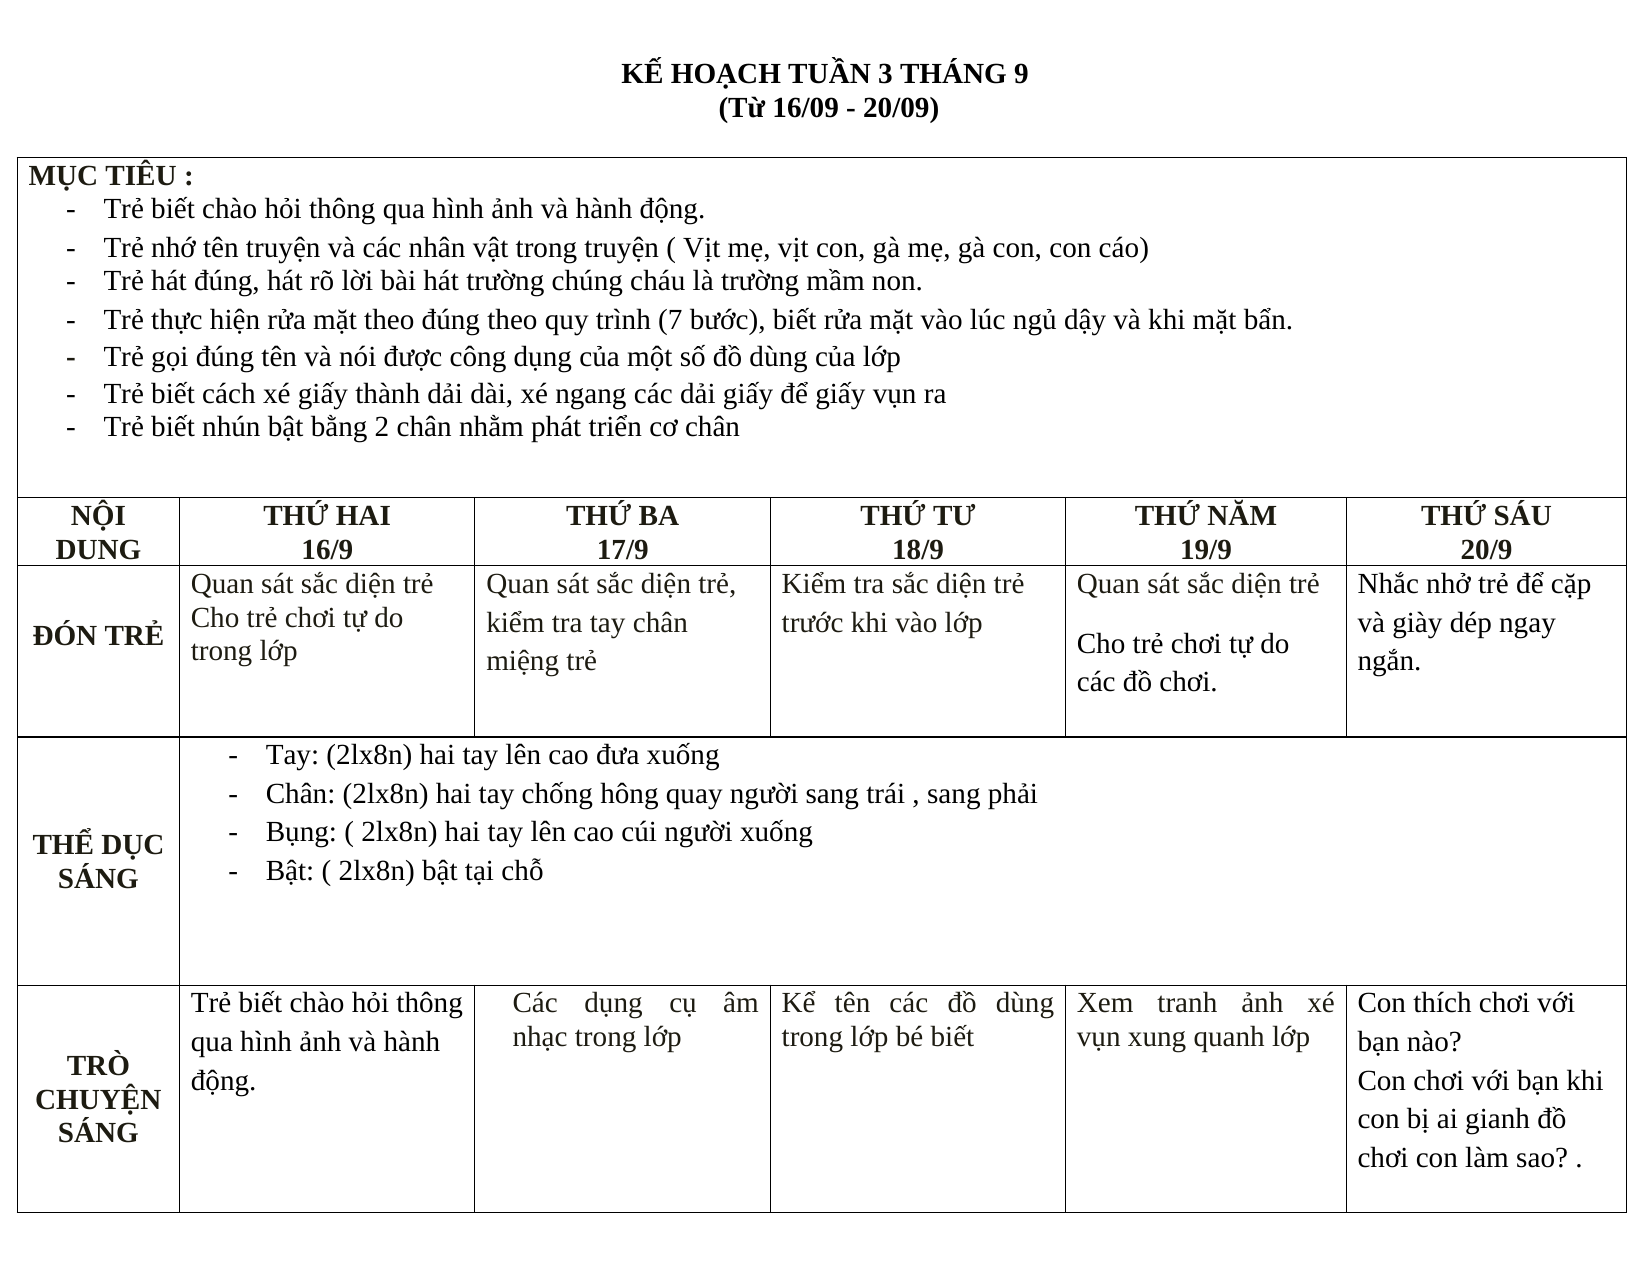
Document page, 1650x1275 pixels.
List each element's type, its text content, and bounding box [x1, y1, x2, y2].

table_cell THỨ HAI 16/9 [180, 498, 474, 565]
table_cell THỂ DỤC SÁNG [18, 738, 179, 984]
table_cell THỨ NĂM 19/9 [1066, 498, 1346, 565]
table_cell Các dụng cụ âm nhạc trong lớp [475, 986, 770, 1212]
table_cell THỨ BA 17/9 [475, 498, 770, 565]
table_cell TRÒ CHUYỆN SÁNG [18, 986, 179, 1212]
table_cell Trẻ biết chào hỏi thông qua hình ảnh và hành động. [180, 986, 474, 1212]
table_cell Quan sát sắc diện trẻ, kiểm tra tay chân miệng trẻ [475, 566, 770, 736]
table_cell THỨ SÁU 20/9 [1347, 498, 1626, 565]
table_cell ĐÓN TRẺ [18, 566, 179, 736]
table_cell Quan sát sắc diện trẻ Cho trẻ chơi tự do trong lớp [180, 566, 474, 736]
table_cell Kiểm tra sắc diện trẻ trước khi vào lớp [771, 566, 1065, 736]
table_cell Xem tranh ảnh xé vụn xung quanh lớp [1066, 986, 1346, 1212]
table_cell Tay: (2lx8n) hai tay lên cao đưa xuống Chân: (2lx8n) hai tay chống hông quay người sang trái , sang phải Bụng: ( 2lx8n) hai tay lên cao cúi người xuống Bật: ( 2lx8n) bật tại chỗ [180, 738, 1626, 984]
text (Từ 16/09 - 20/09) [150, 90, 1500, 123]
table_header MỤC TIÊU : Trẻ biết chào hỏi thông qua hình ảnh và hành động. Trẻ nhớ tên truyện và các nhân vật trong truyện ( Vịt mẹ, vịt con, gà mẹ, gà con, con cáo) Trẻ hát đúng, hát rõ lời bài hát trường chúng cháu là trường mầm non. Trẻ thực hiện rửa mặt theo đúng theo quy trình (7 bước), biết rửa mặt vào lúc ngủ dậy và khi mặt bẩn. Trẻ gọi đúng tên và nói được công dụng của một số đồ dùng của lớp Trẻ biết cách xé giấy thành dải dài, xé ngang các dải giấy để giấy vụn ra Trẻ biết nhún bật bằng 2 chân nhằm phát triển cơ chân [18, 158, 1626, 497]
table_cell Nhắc nhở trẻ để cặp và giày dép ngay ngắn. [1347, 566, 1626, 736]
text KẾ HOẠCH TUẦN 3 THÁNG 9 [150, 56, 1500, 90]
table_cell NỘI DUNG [18, 498, 179, 565]
table_cell Kể tên các đồ dùng trong lớp bé biết [771, 986, 1065, 1212]
table_cell Quan sát sắc diện trẻ Cho trẻ chơi tự do các đồ chơi. [1066, 566, 1346, 736]
table_cell THỨ TƯ 18/9 [771, 498, 1065, 565]
table_cell Con thích chơi với bạn nào? Con chơi với bạn khi con bị ai gianh đồ chơi con làm sao? . [1347, 986, 1626, 1212]
